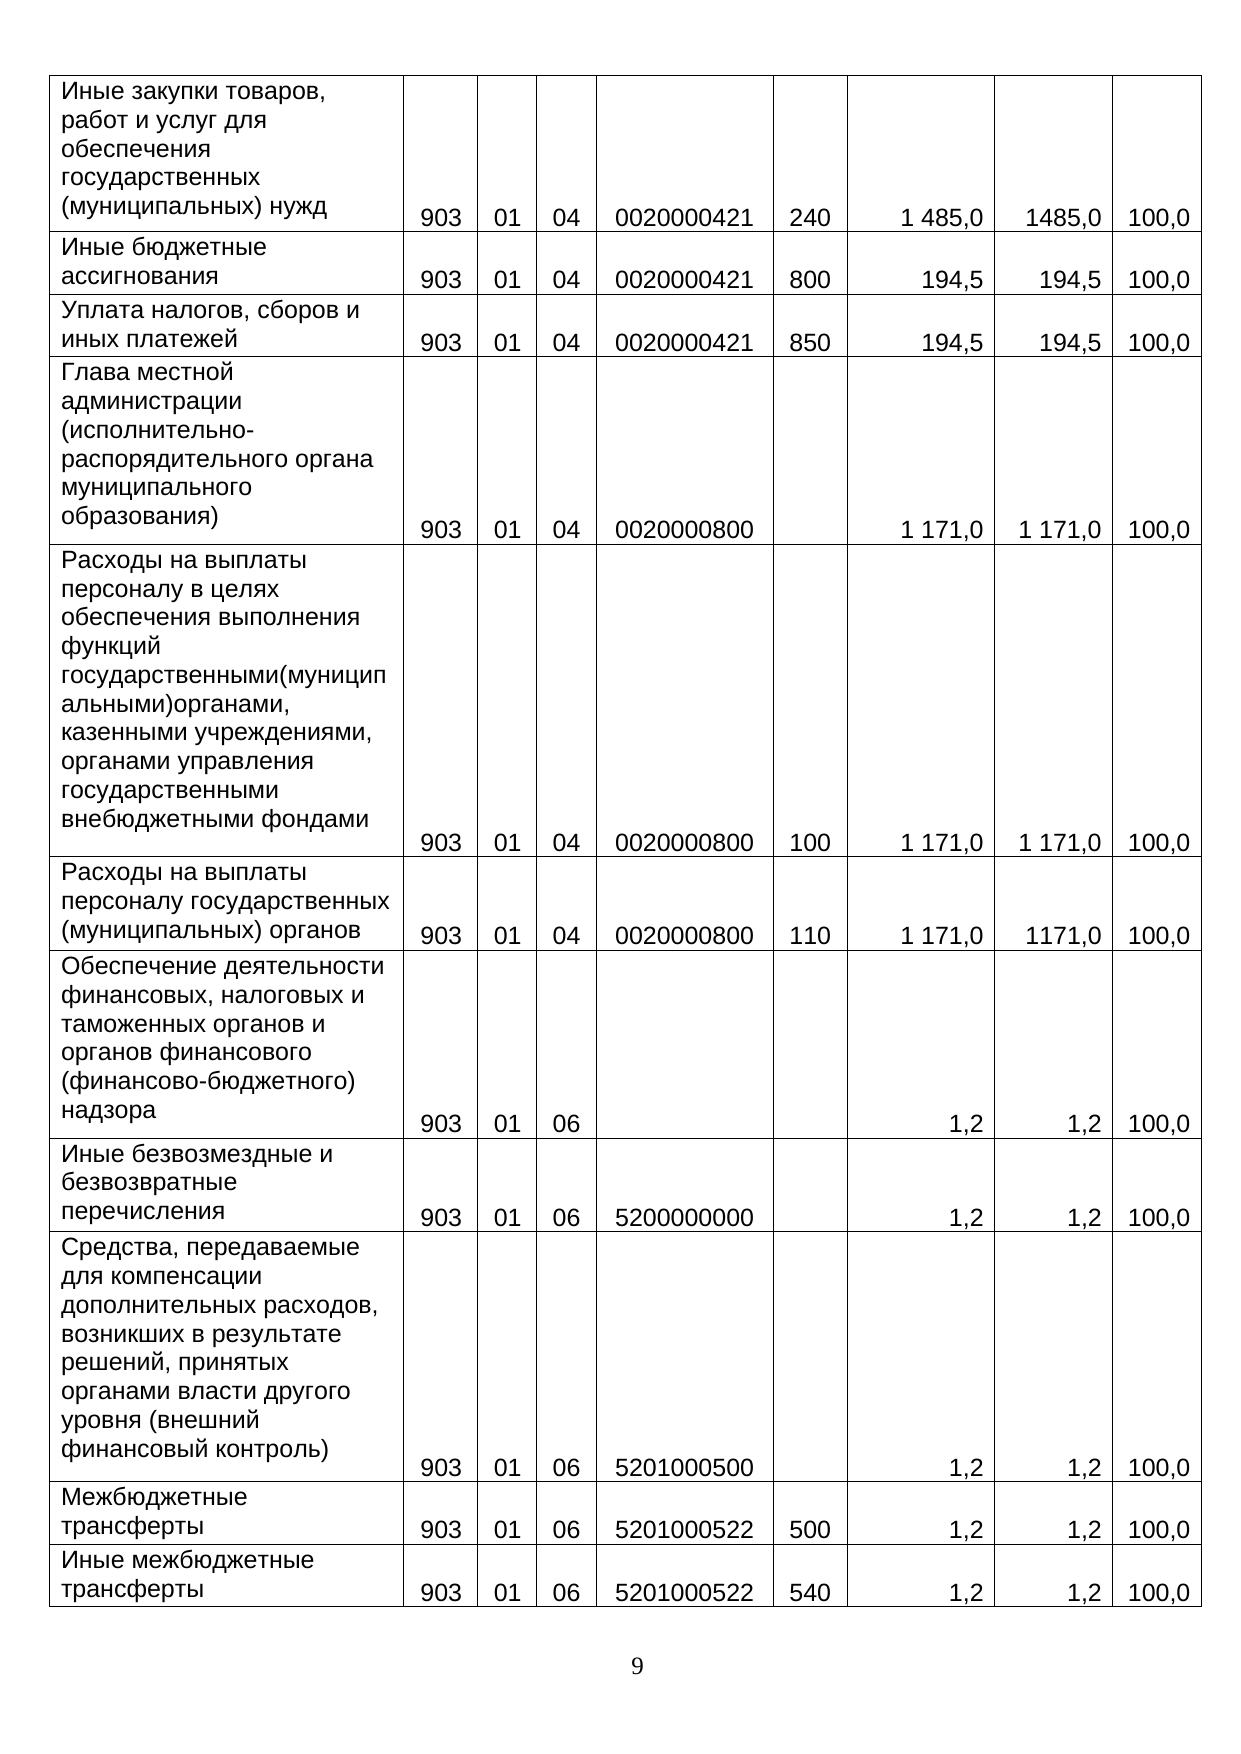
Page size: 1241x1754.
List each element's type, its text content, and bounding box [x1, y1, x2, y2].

table_cell 100,0 [1113, 857, 1201, 950]
table_cell 100,0 [1113, 1139, 1201, 1231]
table_cell 01 [478, 357, 536, 544]
table_cell 1 171,0 [848, 857, 994, 950]
table_cell 1 171,0 [848, 357, 994, 544]
table_cell 1,2 [995, 1139, 1112, 1231]
table_cell Иные межбюджетные трансферты [50, 1545, 403, 1606]
table_cell 04 [537, 232, 596, 294]
table_cell 903 [404, 857, 477, 950]
table_cell 100,0 [1113, 545, 1201, 856]
table_cell 01 [478, 857, 536, 950]
table_cell 903 [404, 951, 477, 1137]
table_cell 194,5 [848, 295, 994, 356]
table_cell Глава местной администрации (исполнительно-распорядительного органа муниципального образования) [50, 357, 403, 544]
table_cell 194,5 [848, 232, 994, 294]
table_cell Иные безвозмездные и безвозвратные перечисления [50, 1139, 403, 1231]
table_cell Расходы на выплаты персоналу в целях обеспечения выполнения функций государственными(муниципальными)органами, казенными учреждениями, органами управления государственными внебюджетными фондами [50, 545, 403, 856]
table_cell Иные бюджетные ассигнования [50, 232, 403, 294]
table_cell 903 [404, 1482, 477, 1544]
table_cell 1,2 [995, 951, 1112, 1137]
table_cell 1,2 [995, 1545, 1112, 1606]
table_cell 100,0 [1113, 295, 1201, 356]
table_cell 1171,0 [995, 857, 1112, 950]
table_cell 0020000800 [597, 545, 773, 856]
table_cell [597, 951, 773, 1137]
table_cell 1,2 [848, 951, 994, 1137]
table_cell 5200000000 [597, 1139, 773, 1231]
table_cell 1 171,0 [848, 545, 994, 856]
table_cell 100,0 [1113, 1232, 1201, 1481]
table_cell [774, 951, 847, 1137]
table_cell 100,0 [1113, 1545, 1201, 1606]
table_cell Обеспечение деятельности финансовых, налоговых и таможенных органов и органов финансового (финансово-бюджетного) надзора [50, 951, 403, 1137]
table_cell 06 [537, 951, 596, 1137]
table_cell 903 [404, 545, 477, 856]
table_cell 240 [774, 76, 847, 231]
table_cell 194,5 [995, 232, 1112, 294]
table_cell 0020000421 [597, 295, 773, 356]
table_cell 903 [404, 232, 477, 294]
table_cell 0020000421 [597, 76, 773, 231]
table_cell 1 171,0 [995, 357, 1112, 544]
table_cell 1,2 [848, 1545, 994, 1606]
table_cell 01 [478, 295, 536, 356]
table_cell 100,0 [1113, 232, 1201, 294]
table_cell 01 [478, 951, 536, 1137]
table_cell 5201000522 [597, 1545, 773, 1606]
table_cell 0020000800 [597, 857, 773, 950]
table_cell 903 [404, 1545, 477, 1606]
table_cell 1485,0 [995, 76, 1112, 231]
table_cell [774, 357, 847, 544]
table_cell 1,2 [848, 1482, 994, 1544]
table_cell 110 [774, 857, 847, 950]
table_cell 1,2 [848, 1232, 994, 1481]
table_cell 5201000522 [597, 1482, 773, 1544]
table_cell 1,2 [995, 1232, 1112, 1481]
table_cell [774, 1139, 847, 1231]
table_cell 06 [537, 1482, 596, 1544]
table_cell 04 [537, 545, 596, 856]
table_cell 01 [478, 1482, 536, 1544]
table_cell 04 [537, 357, 596, 544]
table_cell 0020000421 [597, 232, 773, 294]
table_cell 04 [537, 295, 596, 356]
table_cell 01 [478, 1545, 536, 1606]
table_cell 540 [774, 1545, 847, 1606]
table_cell 01 [478, 1232, 536, 1481]
table_cell 1,2 [995, 1482, 1112, 1544]
table_cell 903 [404, 1232, 477, 1481]
table_cell 06 [537, 1232, 596, 1481]
table_cell 1 485,0 [848, 76, 994, 231]
table_cell 01 [478, 232, 536, 294]
table_cell [774, 1232, 847, 1481]
table_cell 04 [537, 76, 596, 231]
table_cell 01 [478, 1139, 536, 1231]
table_cell Межбюджетные трансферты [50, 1482, 403, 1544]
table_cell 06 [537, 1545, 596, 1606]
table_cell 1,2 [848, 1139, 994, 1231]
table_cell 903 [404, 1139, 477, 1231]
table_cell 903 [404, 76, 477, 231]
table_cell 100,0 [1113, 1482, 1201, 1544]
table_cell 0020000800 [597, 357, 773, 544]
table_cell 5201000500 [597, 1232, 773, 1481]
table_cell 194,5 [995, 295, 1112, 356]
table_cell 500 [774, 1482, 847, 1544]
table_cell Уплата налогов, сборов и иных платежей [50, 295, 403, 356]
table_cell 100,0 [1113, 951, 1201, 1137]
table_cell Иные закупки товаров, работ и услуг для обеспечения государственных (муниципальных) нужд [50, 76, 403, 231]
table_cell Средства, передаваемые для компенсации дополнительных расходов, возникших в результате решений, принятых органами власти другого уровня (внешний финансовый контроль) [50, 1232, 403, 1481]
table_cell 903 [404, 357, 477, 544]
table_cell 850 [774, 295, 847, 356]
table_cell 01 [478, 76, 536, 231]
table_cell 04 [537, 857, 596, 950]
table_cell 100 [774, 545, 847, 856]
table_cell 100,0 [1113, 357, 1201, 544]
table_cell 100,0 [1113, 76, 1201, 231]
table_cell 1 171,0 [995, 545, 1112, 856]
table_cell 01 [478, 545, 536, 856]
table_cell 06 [537, 1139, 596, 1231]
table_cell 903 [404, 295, 477, 356]
table_cell Расходы на выплаты персоналу государственных (муниципальных) органов [50, 857, 403, 950]
table_cell 800 [774, 232, 847, 294]
